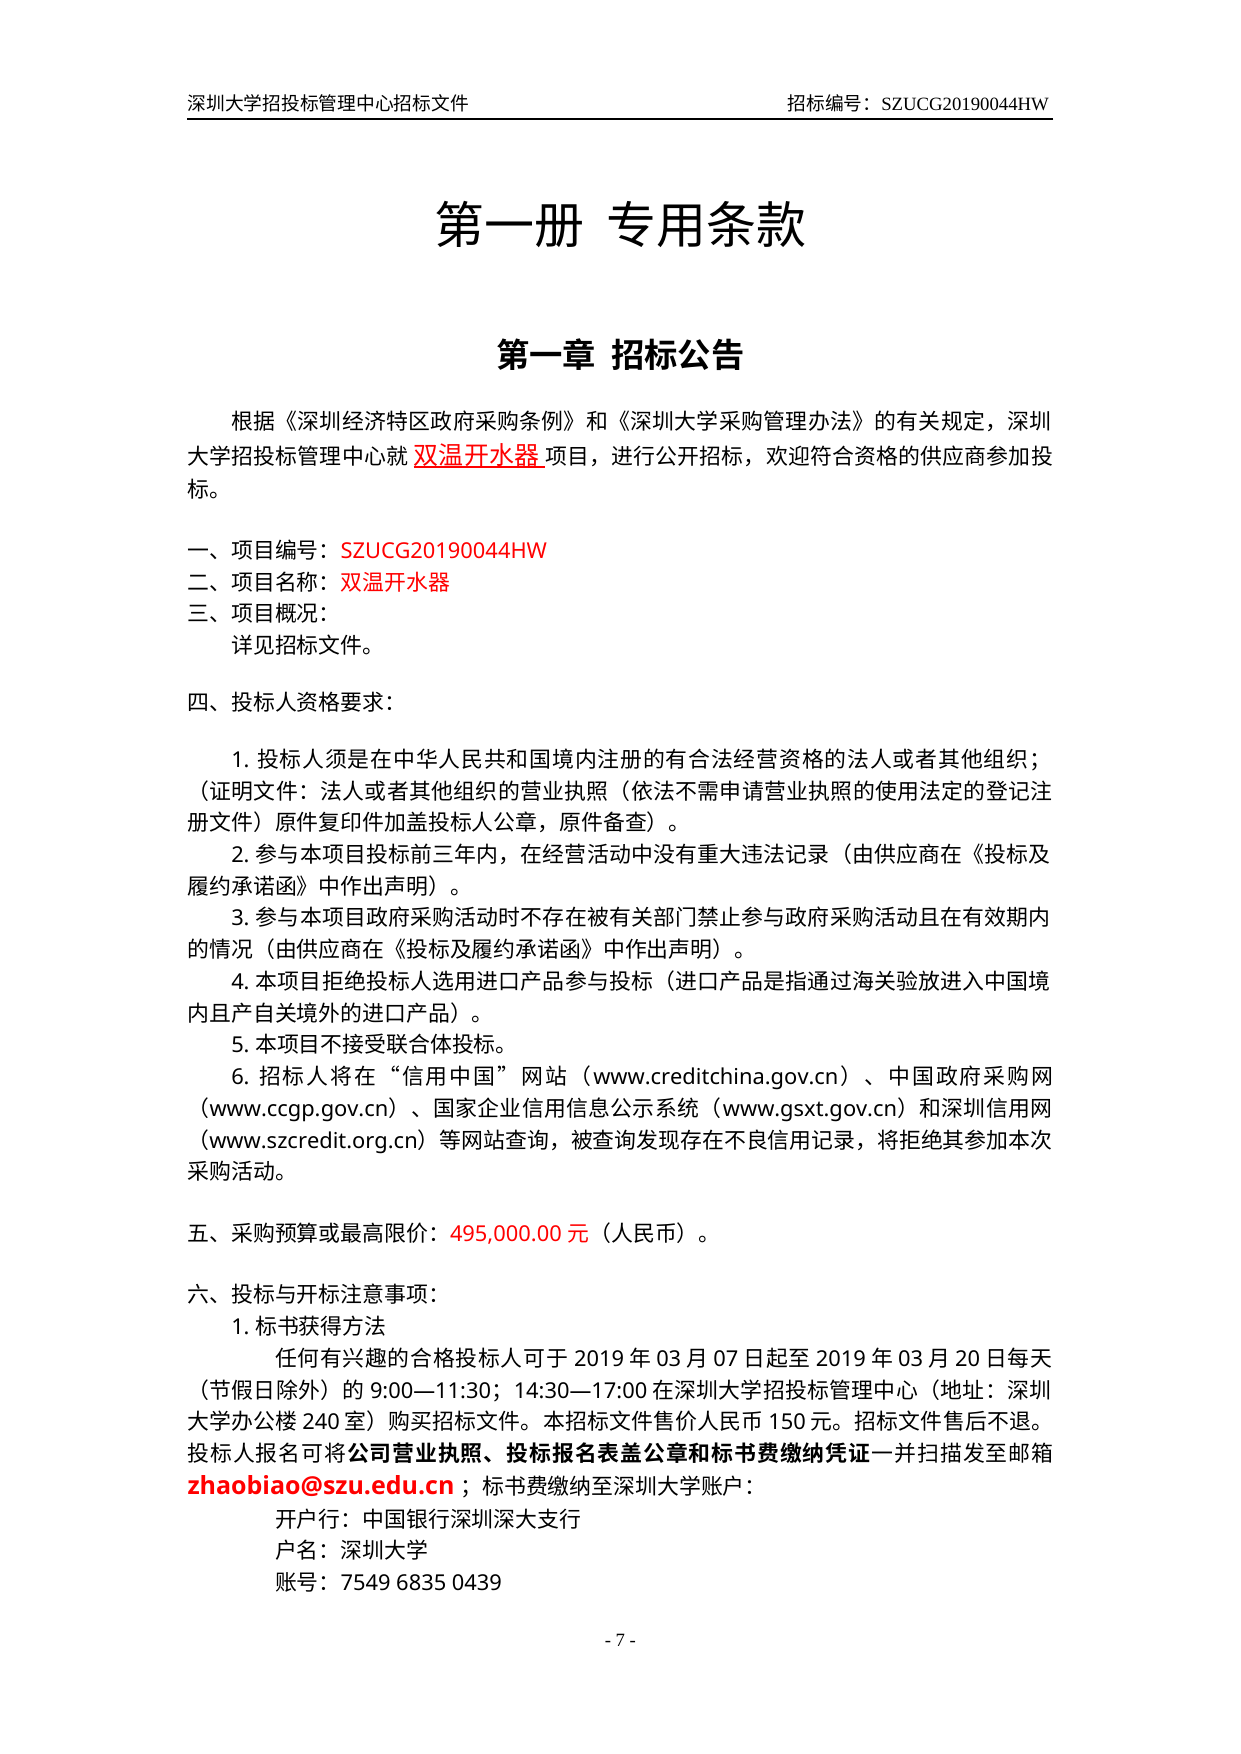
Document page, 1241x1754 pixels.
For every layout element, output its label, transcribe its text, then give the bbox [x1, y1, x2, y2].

text 户名：深圳大学 [187, 1533, 1053, 1565]
text 五、采购预算或最高限价：495,000.00 元（人民币）。 [187, 1216, 1053, 1248]
text 2. 参与本项目投标前三年内，在经营活动中没有重大违法记录（由供应商在《投标及履约承诺函》中作出声明）。 [187, 837, 1053, 900]
text 三、项目概况： [187, 596, 1053, 628]
text 一、项目编号：SZUCG20190044HW [187, 533, 1053, 565]
text 4. 本项目拒绝投标人选用进口产品参与投标（进口产品是指通过海关验放进入中国境内且产自关境外的进口产品）。 [187, 964, 1053, 1027]
text 1. 标书获得方法 [187, 1309, 1053, 1341]
text 3. 参与本项目政府采购活动时不存在被有关部门禁止参与政府采购活动且在有效期内的情况（由供应商在《投标及履约承诺函》中作出声明）。 [187, 900, 1053, 964]
text 开户行：中国银行深圳深大支行 [187, 1502, 1053, 1533]
text 四、投标人资格要求： [187, 685, 1053, 717]
text 6. 招标人将在“信用中国”网站（www.creditchina.gov.cn）、中国政府采购网（www.ccgp.gov.cn）、国家企业信用信息公示系统（www.gsxt.gov.cn）和深圳信用网（www.szcredit.org.cn）等网站查询，被查询发现存在不良信用记录，将拒绝其参加本次采购活动。 [187, 1059, 1053, 1186]
text 二、项目名称：双温开水器 [187, 565, 1053, 596]
text 详见招标文件。 [187, 628, 1053, 660]
subtitle 第一册 专用条款 [187, 185, 1053, 258]
text 根据《深圳经济特区政府采购条例》和《深圳大学采购管理办法》的有关规定，深圳大学招投标管理中心就 双温开水器 项目，进行公开招标，欢迎符合资格的供应商参加投标。 [187, 404, 1053, 503]
text 六、投标与开标注意事项： [187, 1277, 1053, 1309]
text 5. 本项目不接受联合体投标。 [187, 1027, 1053, 1059]
text 账号：7549 6835 0439 [187, 1565, 1053, 1597]
text 1. 投标人须是在中华人民共和国境内注册的有合法经营资格的法人或者其他组织；（证明文件：法人或者其他组织的营业执照（依法不需申请营业执照的使用法定的登记注册文件）原件复印件加盖投标人公章，原件备查）。 [187, 742, 1053, 837]
subtitle 第一章 招标公告 [187, 328, 1053, 377]
text 任何有兴趣的合格投标人可于2019年03月07日起至2019年03月20日每天（节假日除外）的9:00—11:30；14:30—17:00在深圳大学招投标管理中心（地址：深圳大学办公楼240室）购买招标文件。本招标文件售价人民币150元。招标文件售后不退。投标人报名可将公司营业执照、投标报名表盖公章和标书费缴纳凭证一并扫描发至邮箱zhaobiao@szu.edu.cn ；标书费缴纳至深圳大学账户： [187, 1341, 1053, 1502]
